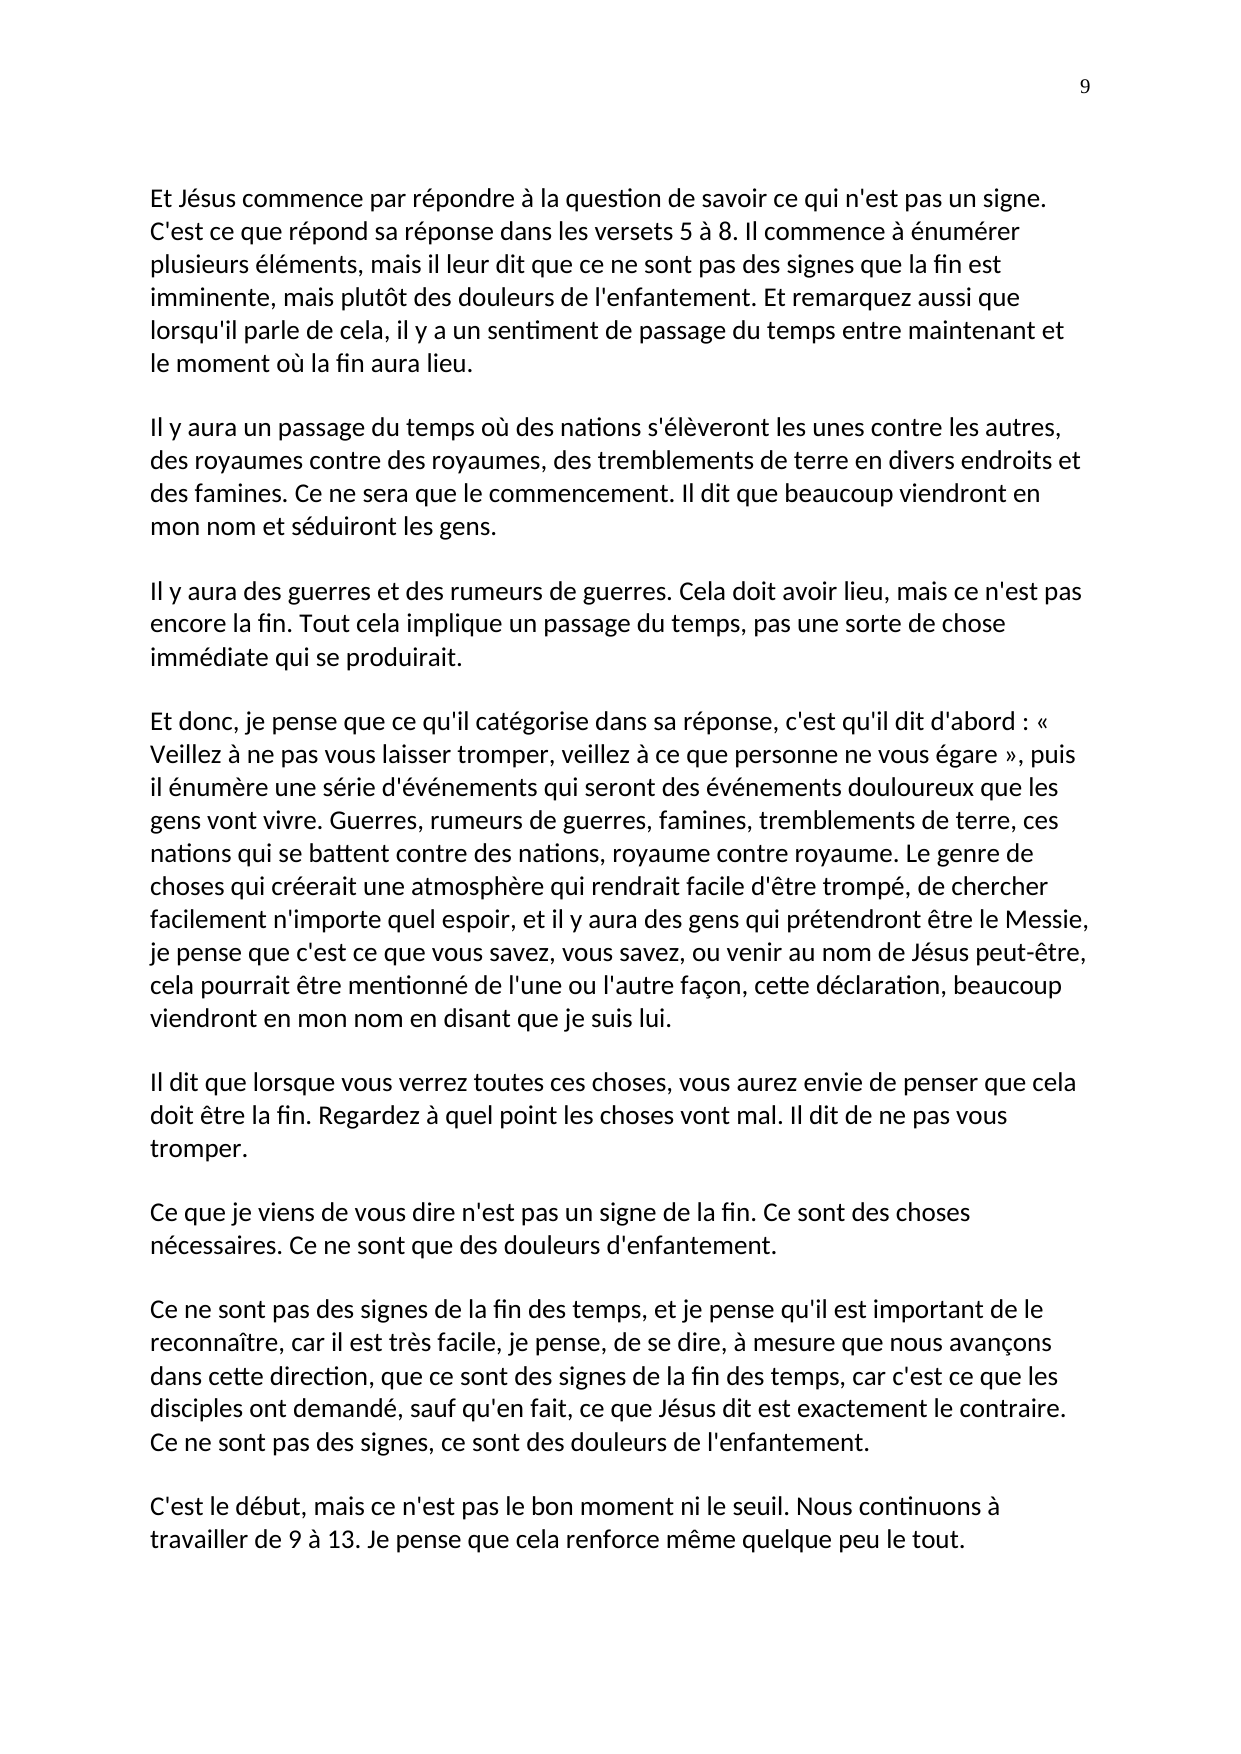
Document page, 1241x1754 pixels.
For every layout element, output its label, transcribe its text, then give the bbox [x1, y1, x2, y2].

text Ce ne sont pas des signes de la fin des temps, et je pense qu'il est important de le reconnaître, car il est très facile, je pense, de se dire, à mesure que nous avançons dans cette direction, que ce sont des signes de la fin des temps, car c'est ce que les disciples ont demandé, sauf qu'en fait, ce que Jésus dit est exactement le contraire. Ce ne sont pas des signes, ce sont des douleurs de l'enfantement. [150, 1293, 1090, 1458]
text Il dit que lorsque vous verrez toutes ces choses, vous aurez envie de penser que cela doit être la fin. Regardez à quel point les choses vont mal. Il dit de ne pas vous tromper. [150, 1065, 1090, 1164]
text Et Jésus commence par répondre à la question de savoir ce qui n'est pas un signe. C'est ce que répond sa réponse dans les versets 5 à 8. Il commence à énumérer plusieurs éléments, mais il leur dit que ce ne sont pas des signes que la fin est imminente, mais plutôt des douleurs de l'enfantement. Et remarquez aussi que lorsqu'il parle de cela, il y a un sentiment de passage du temps entre maintenant et le moment où la fin aura lieu. [150, 181, 1090, 379]
text Il y aura des guerres et des rumeurs de guerres. Cela doit avoir lieu, mais ce n'est pas encore la fin. Tout cela implique un passage du temps, pas une sorte de chose immédiate qui se produirait. [150, 574, 1090, 673]
text Ce que je viens de vous dire n'est pas un signe de la fin. Ce sont des choses nécessaires. Ce ne sont que des douleurs d'enfantement. [150, 1195, 1090, 1261]
text C'est le début, mais ce n'est pas le bon moment ni le seuil. Nous continuons à travailler de 9 à 13. Je pense que cela renforce même quelque peu le tout. [150, 1489, 1090, 1555]
text Et donc, je pense que ce qu'il catégorise dans sa réponse, c'est qu'il dit d'abord : « Veillez à ne pas vous laisser tromper, veillez à ce que personne ne vous égare », puis il énumère une série d'événements qui seront des événements douloureux que les gens vont vivre. Guerres, rumeurs de guerres, famines, tremblements de terre, ces nations qui se battent contre des nations, royaume contre royaume. Le genre de choses qui créerait une atmosphère qui rendrait facile d'être trompé, de chercher facilement n'importe quel espoir, et il y aura des gens qui prétendront être le Messie, je pense que c'est ce que vous savez, vous savez, ou venir au nom de Jésus peut-être, cela pourrait être mentionné de l'une ou l'autre façon, cette déclaration, beaucoup viendront en mon nom en disant que je suis lui. [150, 704, 1090, 1034]
text Il y aura un passage du temps où des nations s'élèveront les unes contre les autres, des royaumes contre des royaumes, des tremblements de terre en divers endroits et des famines. Ce ne sera que le commencement. Il dit que beaucoup viendront en mon nom et séduiront les gens. [150, 410, 1090, 542]
